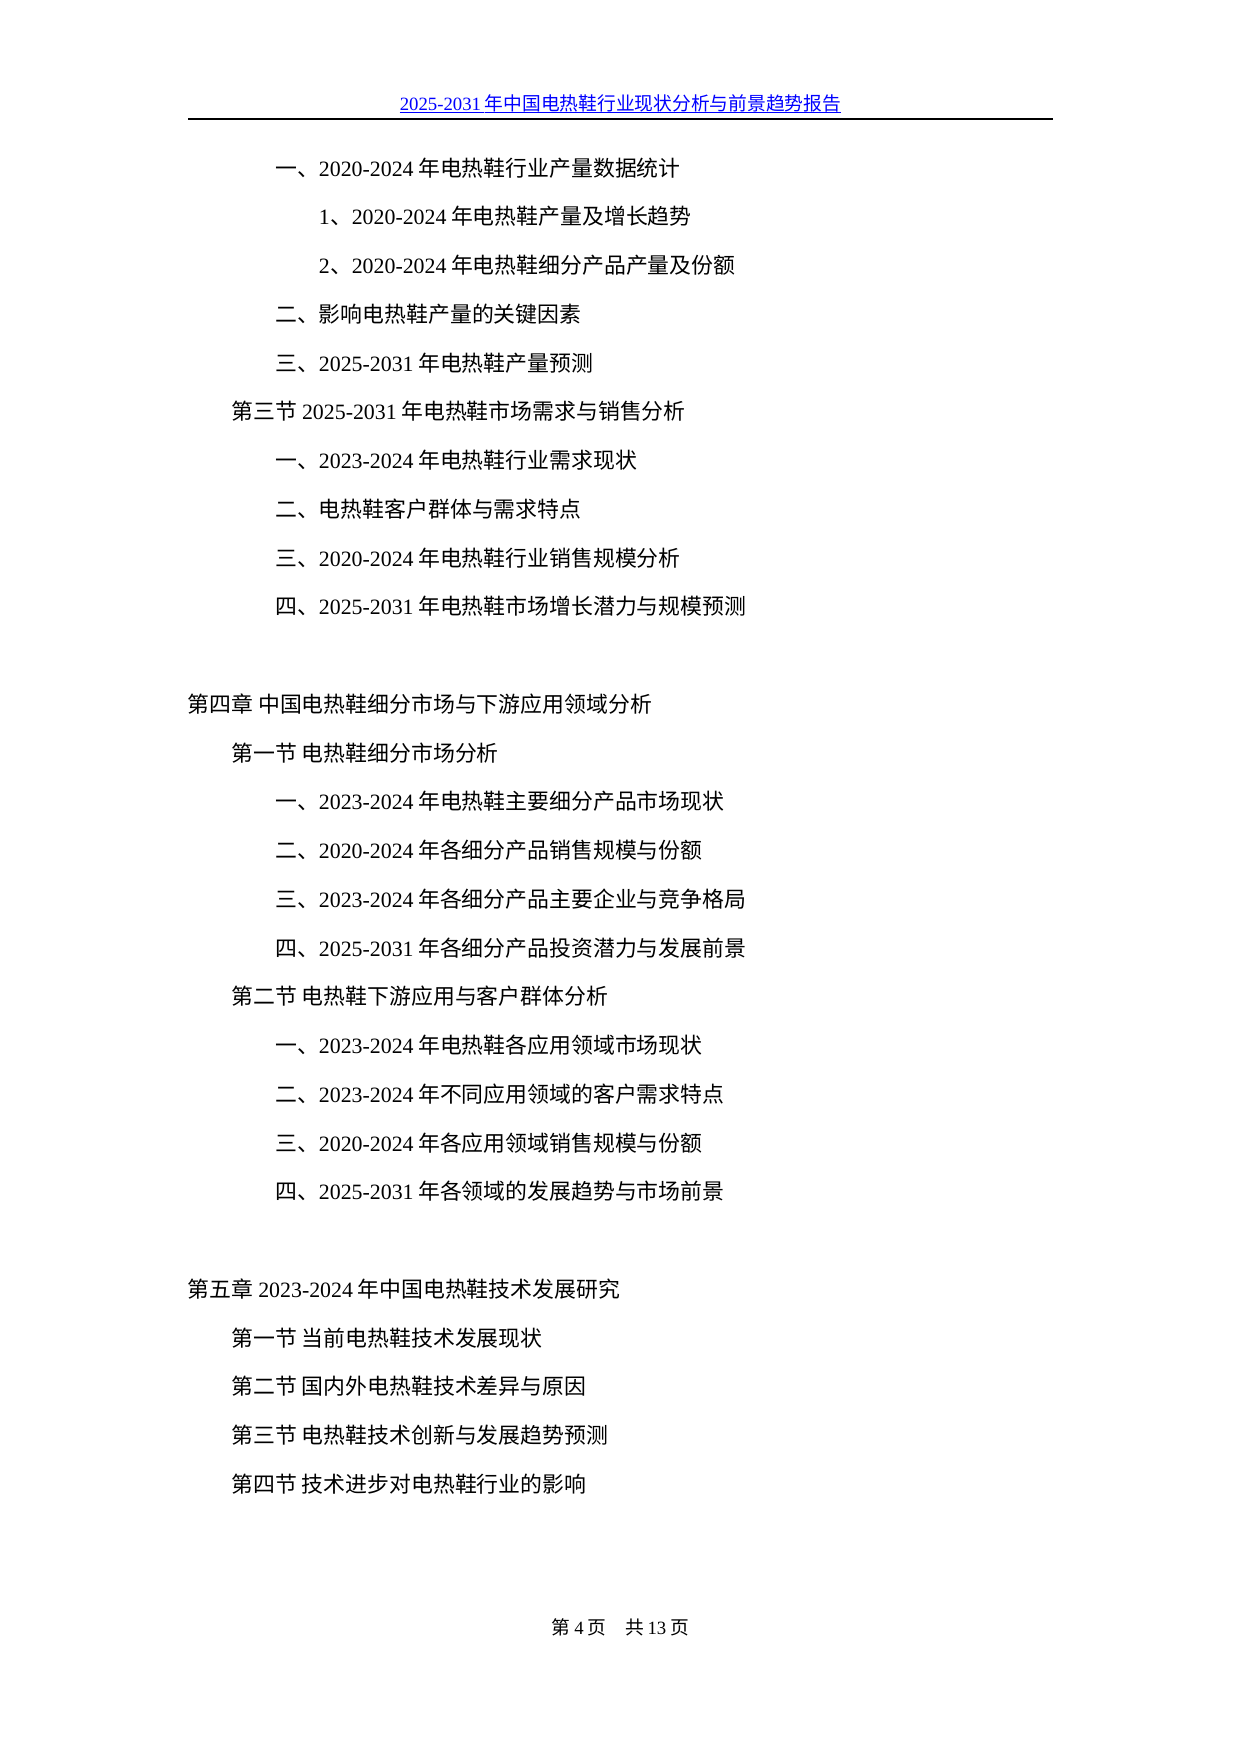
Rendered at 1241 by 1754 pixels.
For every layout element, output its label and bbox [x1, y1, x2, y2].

text [187, 150, 1053, 1499]
